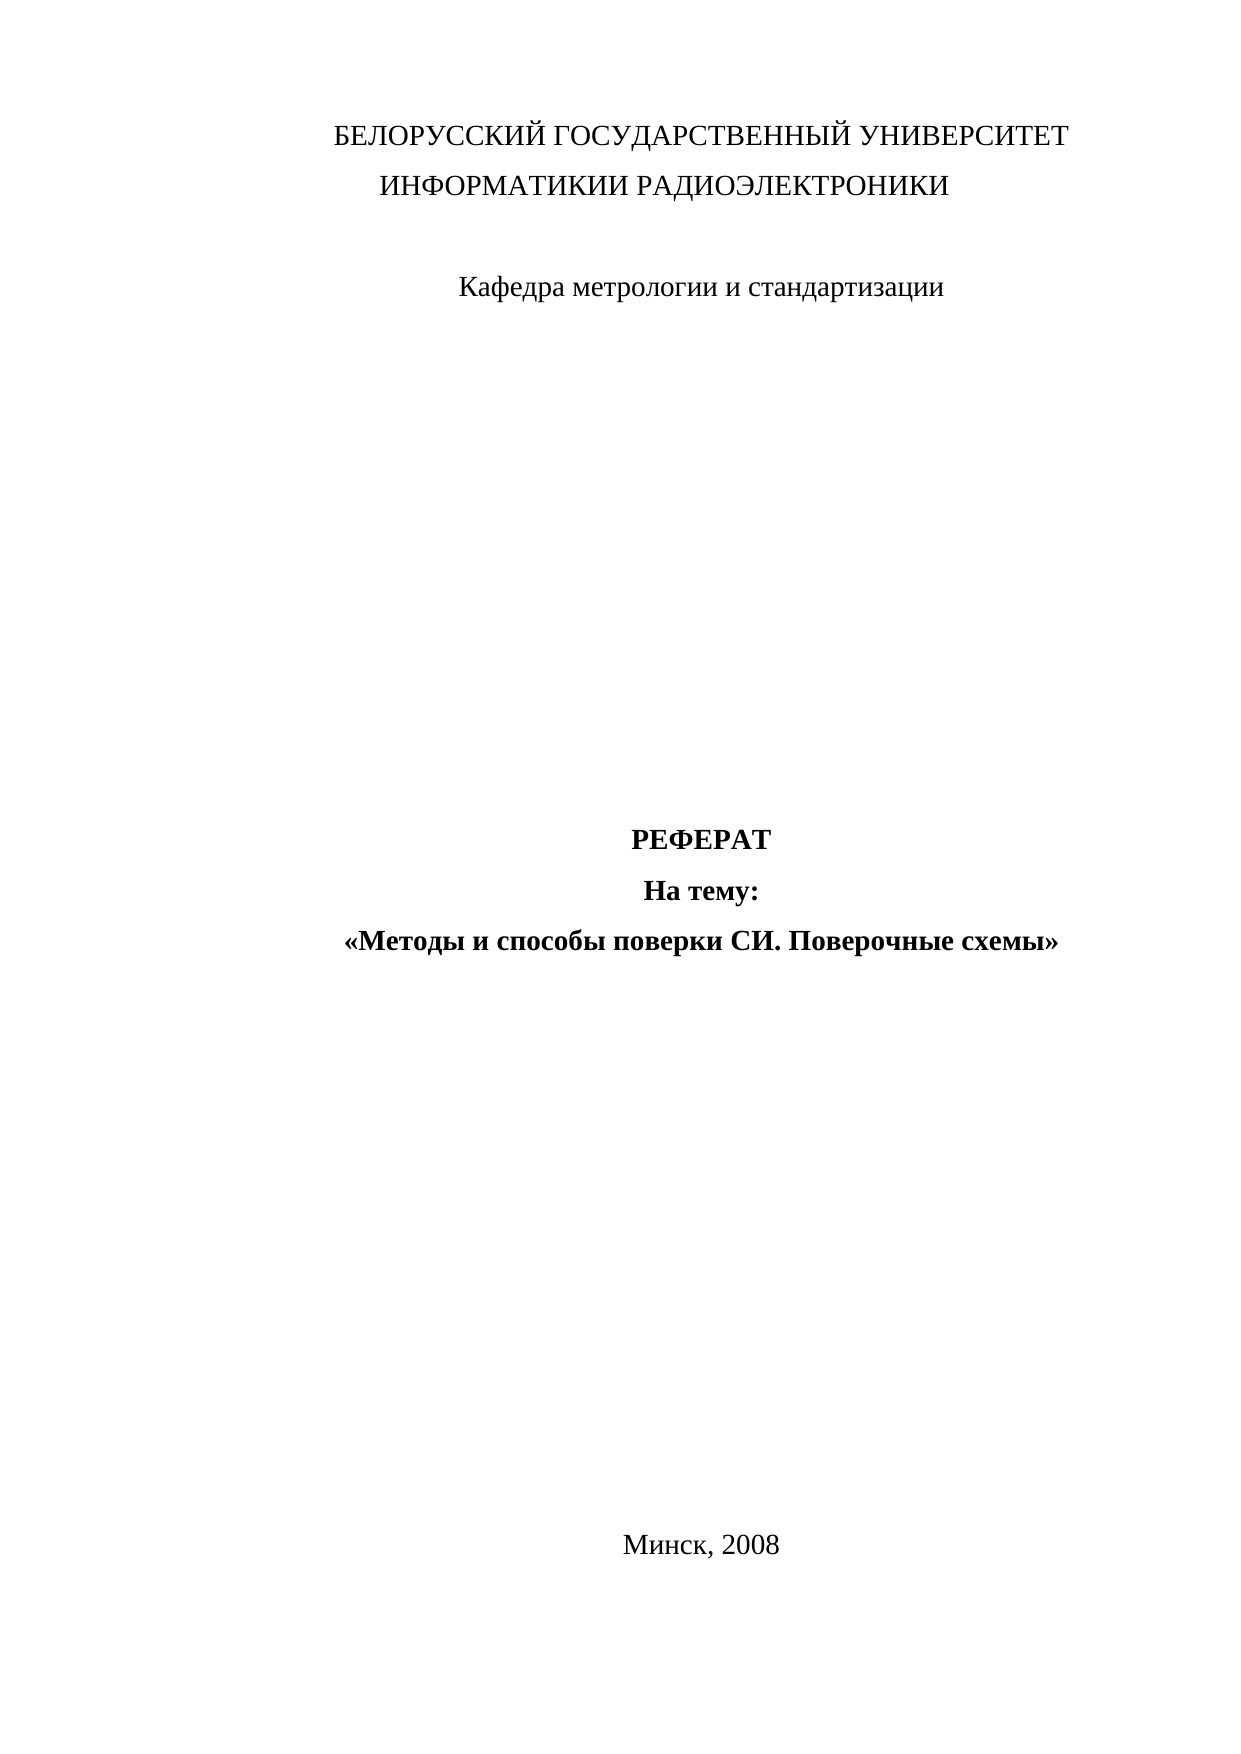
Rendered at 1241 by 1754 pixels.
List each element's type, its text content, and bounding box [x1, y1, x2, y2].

text На тему: [177, 873, 1152, 906]
text РЕФЕРАТ [177, 822, 1152, 856]
text «Методы и способы поверки СИ. Поверочные схемы» [177, 923, 1152, 957]
text Минск, 2008 [177, 1527, 1152, 1560]
text БЕЛОРУССКИЙ ГОСУДАРСТВЕННЫЙ УНИВЕРСИТЕТ ИНФОРМАТИКИИ РАДИОЭЛЕКТРОНИКИ [177, 118, 1152, 202]
text Кафедра метрологии и стандартизации [177, 269, 1152, 303]
